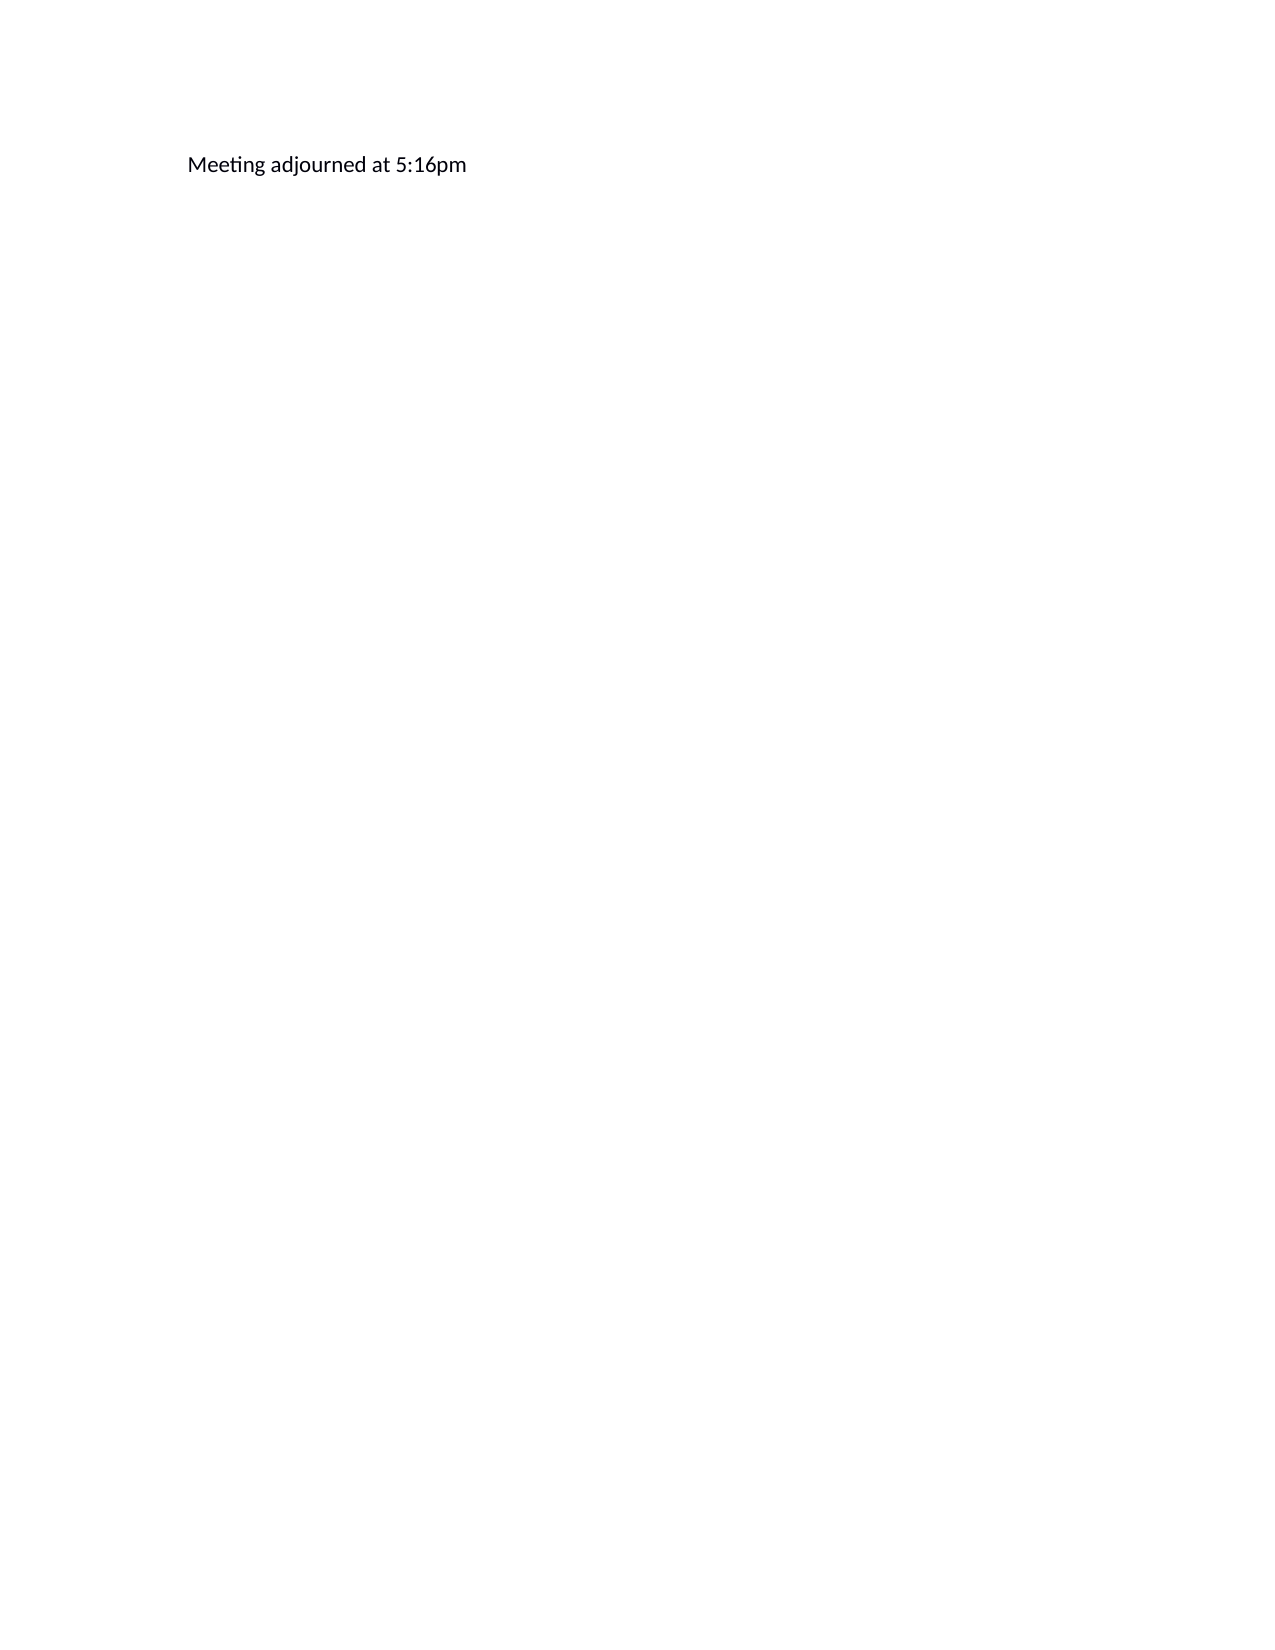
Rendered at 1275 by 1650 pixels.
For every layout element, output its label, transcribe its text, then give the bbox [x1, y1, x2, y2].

text Meeting adjourned at 5:16pm [187, 150, 1125, 178]
